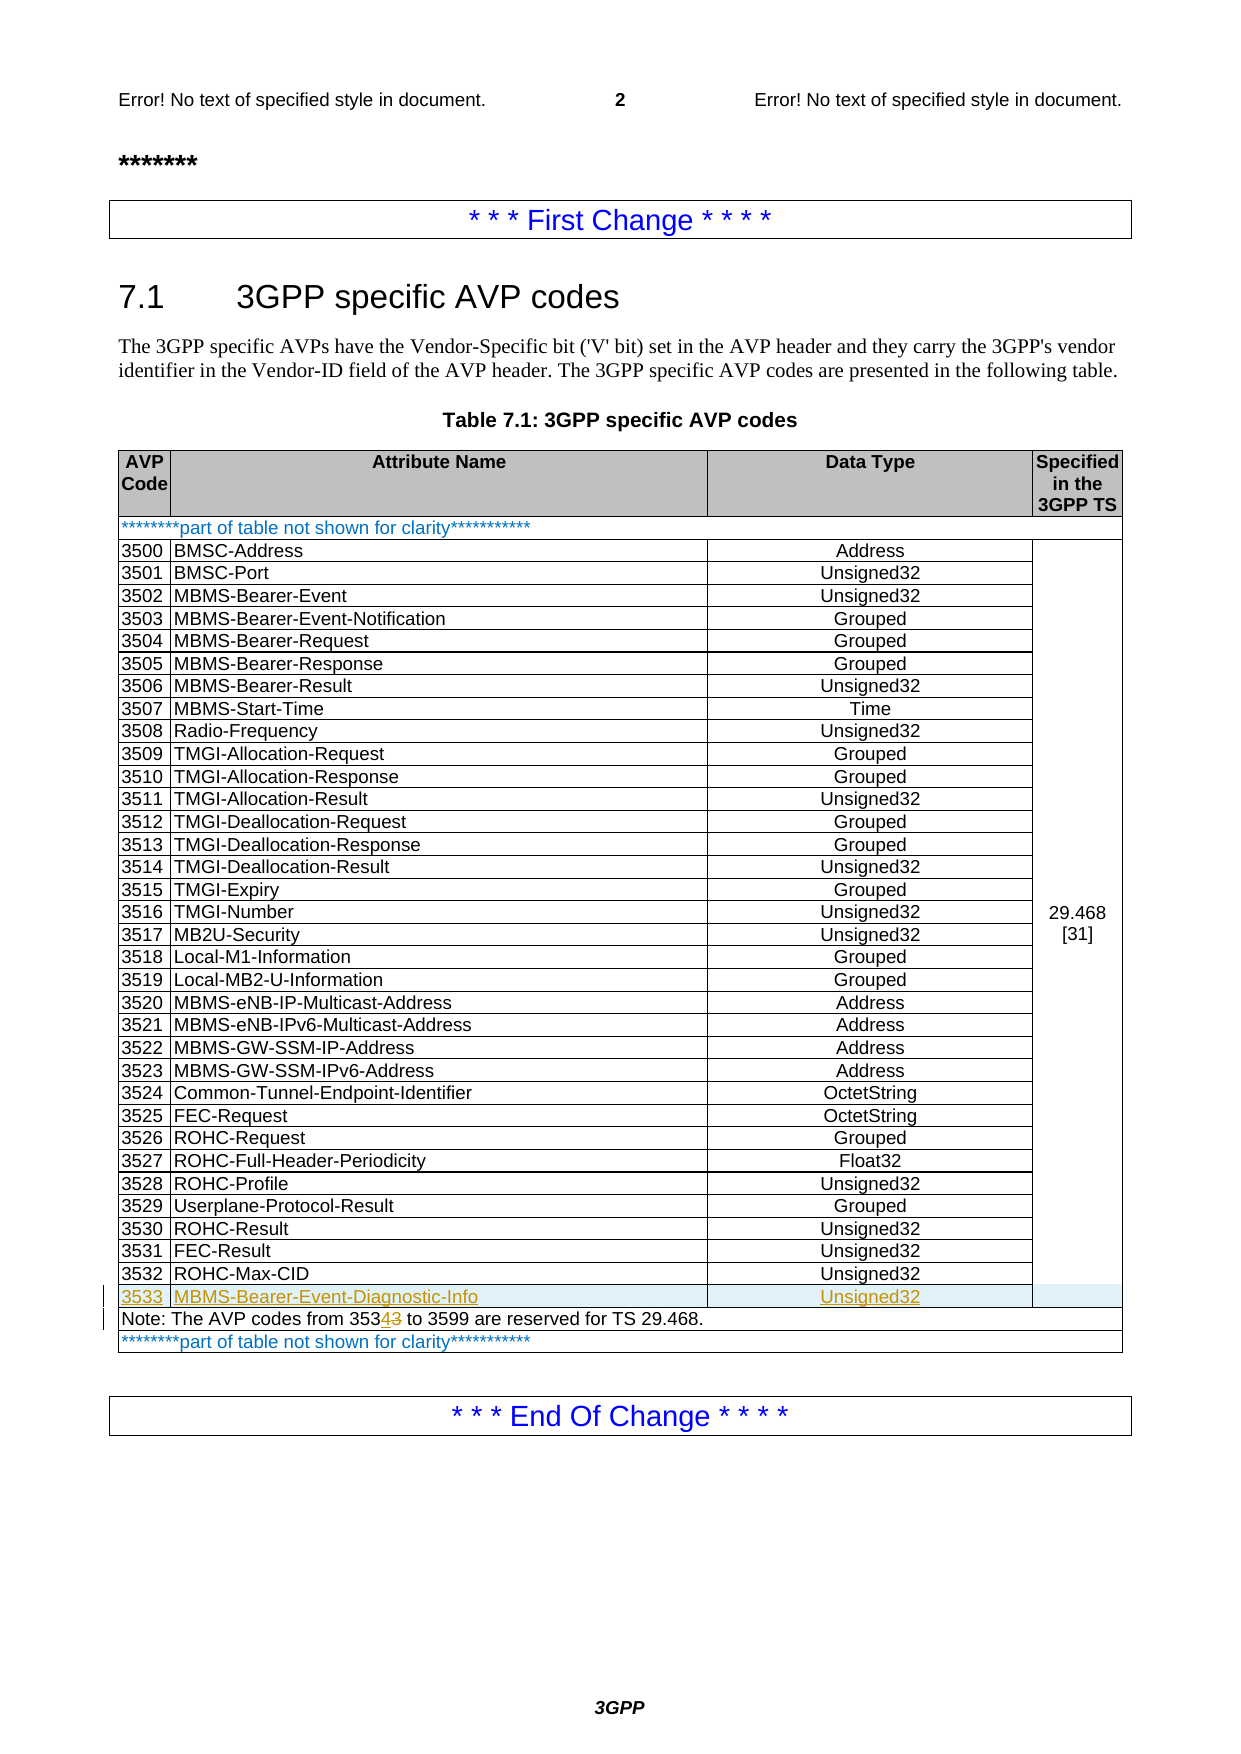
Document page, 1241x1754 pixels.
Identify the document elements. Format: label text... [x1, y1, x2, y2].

table_cell TMGI-Deallocation-Request [171, 811, 707, 832]
table_cell MBMS-GW-SSM-IPv6-Address [171, 1059, 707, 1081]
subtitle 7.1 3GPP specific AVP codes [118, 277, 1122, 316]
table_cell Local-M1-Information [171, 946, 707, 968]
table_cell MBMS-eNB-IP-Multicast-Address [171, 992, 707, 1013]
table_header Specified in the 3GPP TS [1033, 451, 1122, 516]
table_cell Grouped [708, 1195, 1032, 1217]
table_cell Unsigned32 [708, 924, 1032, 945]
table_cell 3508 [119, 720, 170, 742]
table_cell 3526 [119, 1127, 170, 1149]
table_cell 3523 [119, 1059, 170, 1081]
table_cell 3515 [119, 879, 170, 900]
table_cell 3517 [119, 924, 170, 945]
table_cell Grouped [708, 833, 1032, 855]
table_cell 3516 [119, 901, 170, 923]
text The 3GPP specific AVPs have the Vendor-Specific bit ('V' bit) set in the AVP header and they carry the 3GPP's vendor identifier in the Vendor-ID field of the AVP header. The 3GPP specific AVP codes are presented in the following table. [118, 334, 1122, 382]
table_header Attribute Name [171, 451, 707, 516]
table_cell 3511 [119, 788, 170, 810]
table_header Data Type [708, 451, 1032, 516]
table_cell 3514 [119, 856, 170, 877]
table_cell TMGI-Expiry [171, 879, 707, 900]
table_cell Grouped [708, 743, 1032, 764]
table_cell 3506 [119, 675, 170, 697]
table_cell FEC-Result [171, 1240, 707, 1262]
table_cell Grouped [708, 946, 1032, 968]
table_cell Unsigned32 [708, 1240, 1032, 1262]
table_cell 3519 [119, 969, 170, 991]
table_cell 3503 [119, 607, 170, 629]
table_cell TMGI-Allocation-Request [171, 743, 707, 764]
table_cell TMGI-Deallocation-Result [171, 856, 707, 877]
table_cell MBMS-Bearer-Result [171, 675, 707, 697]
text * * * End Of Change * * * * [110, 1397, 1131, 1435]
table_cell 3531 [119, 1240, 170, 1262]
table_cell Address [708, 1014, 1032, 1036]
table_cell FEC-Request [171, 1105, 707, 1126]
table_cell Address [708, 992, 1032, 1013]
table_cell 3520 [119, 992, 170, 1013]
text * * * First Change * * * * [110, 201, 1131, 238]
table_cell 3510 [119, 766, 170, 787]
table_cell 3501 [119, 562, 170, 584]
table_cell MBMS-eNB-IPv6-Multicast-Address [171, 1014, 707, 1036]
table_cell Unsigned32 [708, 1263, 1032, 1284]
table_cell 3509 [119, 743, 170, 764]
table_cell TMGI-Deallocation-Response [171, 833, 707, 855]
table_cell Grouped [708, 653, 1032, 674]
table_cell Address [708, 540, 1032, 561]
table_cell 3513 [119, 833, 170, 855]
table_cell MBMS-Start-Time [171, 698, 707, 719]
table_cell Grouped [708, 969, 1032, 991]
table_cell ********part of table not shown for clarity*********** [119, 1331, 1122, 1352]
table_header AVP Code [119, 451, 170, 516]
table_cell Grouped [708, 766, 1032, 787]
table_cell Unsigned32 [708, 1218, 1032, 1239]
text Table 7.1: 3GPP specific AVP codes [118, 407, 1122, 431]
table_cell 3532 [119, 1263, 170, 1284]
table_cell Unsigned32 [708, 901, 1032, 923]
table_cell Userplane-Protocol-Result [171, 1195, 707, 1217]
table_cell 3504 [119, 630, 170, 651]
table_cell Grouped [708, 1127, 1032, 1149]
table_cell Unsigned32 [708, 585, 1032, 606]
table_cell 3505 [119, 653, 170, 674]
table_cell Local-MB2-U-Information [171, 969, 707, 991]
table_cell MBMS-Bearer-Request [171, 630, 707, 651]
table_cell Radio-Frequency [171, 720, 707, 742]
table_cell TMGI-Allocation-Response [171, 766, 707, 787]
table_cell OctetString [708, 1082, 1032, 1103]
table_cell 3522 [119, 1037, 170, 1058]
table_cell 3507 [119, 698, 170, 719]
table_cell Grouped [708, 811, 1032, 832]
table_cell BMSC-Port [171, 562, 707, 584]
table_cell 3518 [119, 946, 170, 968]
table_cell 3528 [119, 1173, 170, 1194]
table_cell BMSC-Address [171, 540, 707, 561]
table_cell 29.468 [31] [1033, 540, 1122, 1307]
table_cell Unsigned32 [708, 1173, 1032, 1194]
table_cell Unsigned32 [708, 788, 1032, 810]
table_cell ROHC-Profile [171, 1173, 707, 1194]
table_cell TMGI-Allocation-Result [171, 788, 707, 810]
table_cell Grouped [708, 879, 1032, 900]
table_cell 3521 [119, 1014, 170, 1036]
table_cell 3529 [119, 1195, 170, 1217]
table_cell Unsigned32 [708, 562, 1032, 584]
table_cell ROHC-Full-Header-Periodicity [171, 1150, 707, 1171]
table_cell 3524 [119, 1082, 170, 1103]
table_cell Grouped [708, 607, 1032, 629]
table_cell ROHC-Request [171, 1127, 707, 1149]
table_cell Note: The AVP codes from 353 to 3599 are reserved for TS 29.468. [119, 1308, 1122, 1329]
table_cell Address [708, 1059, 1032, 1081]
table_cell Float32 [708, 1150, 1032, 1171]
table_cell ROHC-Result [171, 1218, 707, 1239]
table_cell 3512 [119, 811, 170, 832]
table_cell 3500 [119, 540, 170, 561]
table_cell MBMS-GW-SSM-IP-Address [171, 1037, 707, 1058]
table_cell OctetString [708, 1105, 1032, 1126]
table_cell Unsigned32 [708, 675, 1032, 697]
text ******* [118, 147, 1122, 181]
table_cell MB2U-Security [171, 924, 707, 945]
table_cell Unsigned32 [708, 856, 1032, 877]
table_cell ROHC-Max-CID [171, 1263, 707, 1284]
table_cell Time [708, 698, 1032, 719]
table_cell 3527 [119, 1150, 170, 1171]
table_cell 3530 [119, 1218, 170, 1239]
table_cell Grouped [708, 630, 1032, 651]
table_cell ********part of table not shown for clarity*********** [119, 517, 1122, 538]
table_cell MBMS-Bearer-Response [171, 653, 707, 674]
table_cell MBMS-Bearer-Event-Notification [171, 607, 707, 629]
table_cell 3502 [119, 585, 170, 606]
table_cell Unsigned32 [708, 720, 1032, 742]
table_cell Address [708, 1037, 1032, 1058]
table_cell MBMS-Bearer-Event [171, 585, 707, 606]
table_cell Common-Tunnel-Endpoint-Identifier [171, 1082, 707, 1103]
table_cell TMGI-Number [171, 901, 707, 923]
table_cell 3525 [119, 1105, 170, 1126]
